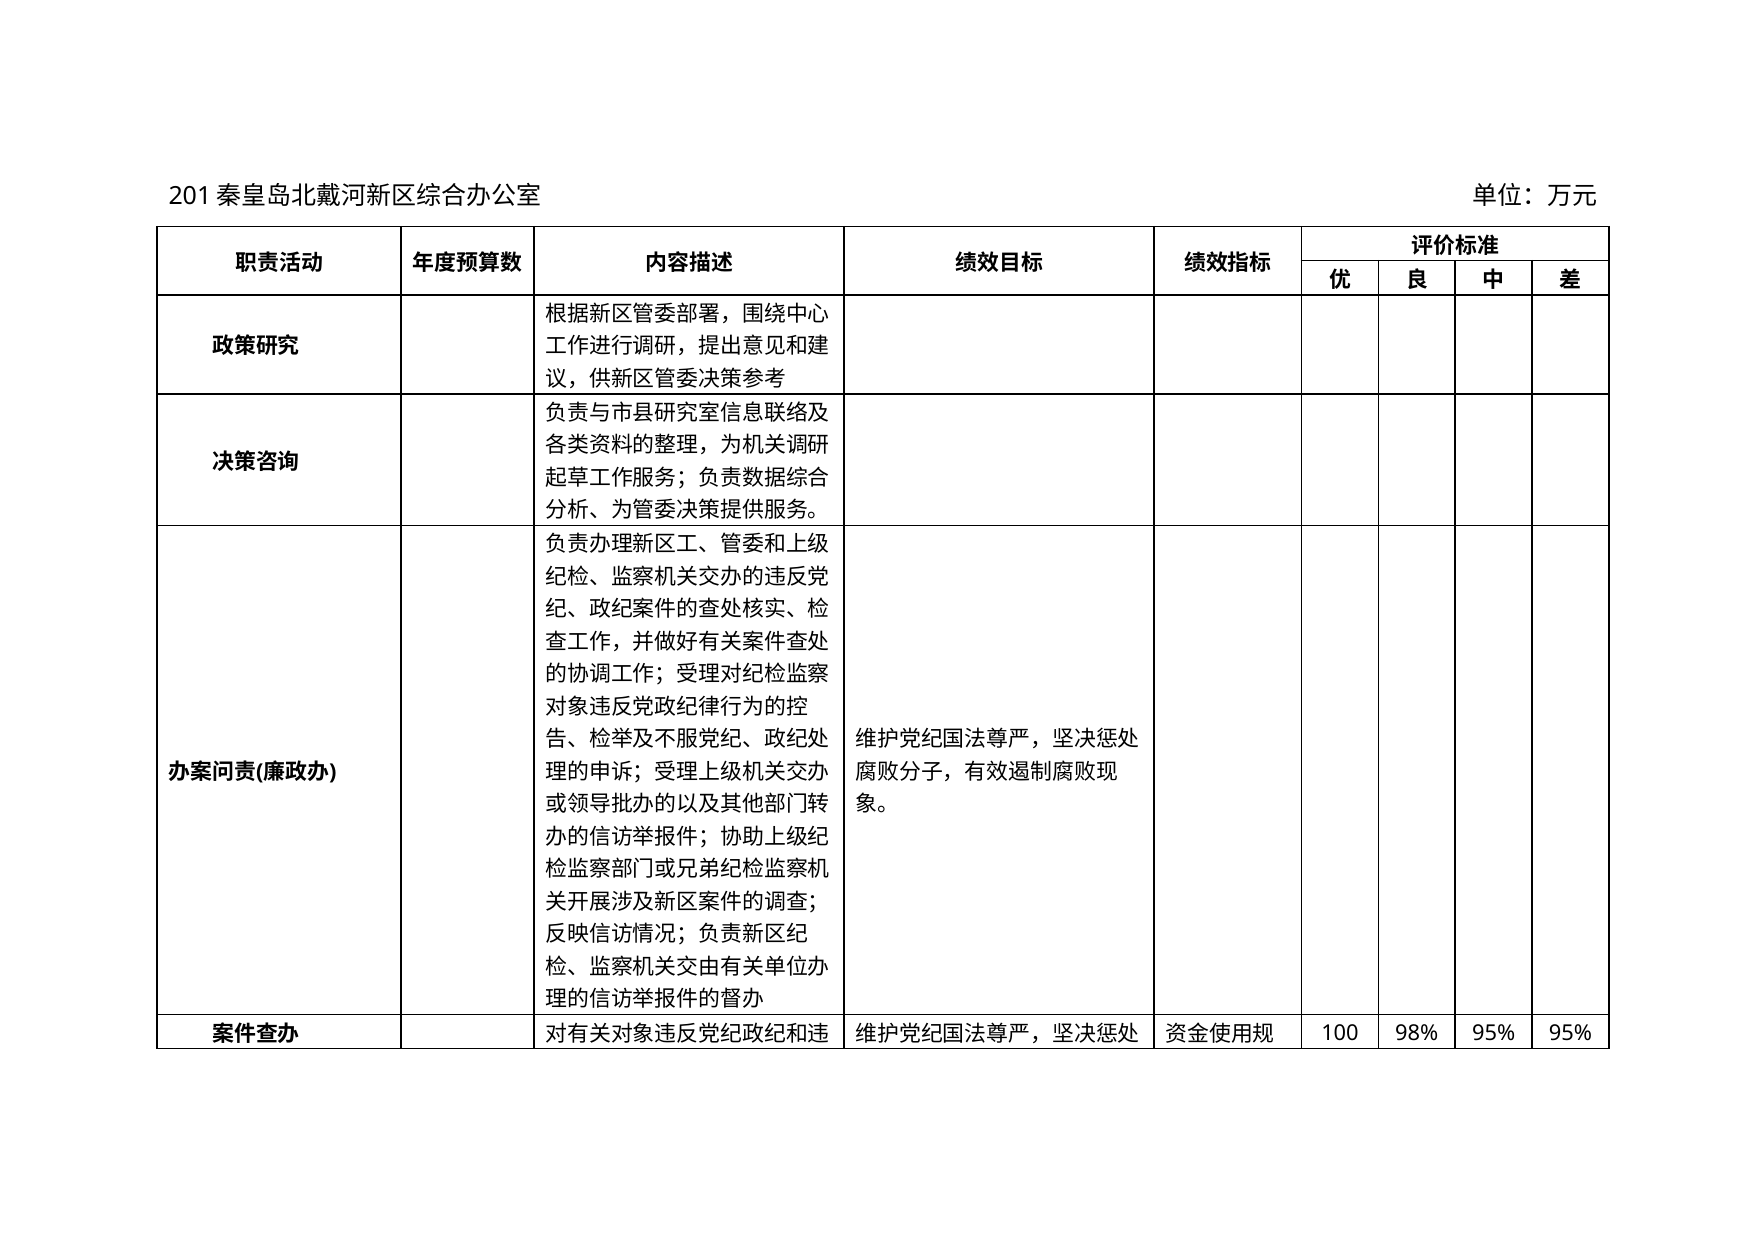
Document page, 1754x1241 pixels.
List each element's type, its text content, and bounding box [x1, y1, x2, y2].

table_cell [1302, 296, 1378, 393]
table_cell 根据新区管委部署，围绕中心工作进行调研，提出意见和建议，供新区管委决策参考 [535, 296, 843, 393]
table_cell [1533, 526, 1608, 1013]
table_cell [845, 296, 1153, 393]
table_cell [1379, 526, 1454, 1013]
table_cell [1533, 395, 1608, 524]
table_cell 100% [1302, 1015, 1378, 1048]
table_cell 决策咨询 [158, 395, 400, 524]
table_cell [1302, 526, 1378, 1013]
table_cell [535, 1015, 843, 1048]
table_cell 良 [1379, 261, 1454, 294]
table_cell 中 [1456, 261, 1531, 294]
table_cell 优 [1302, 261, 1378, 294]
table_header 201秦皇岛北戴河新区综合办公室 [158, 161, 1301, 226]
table_cell [402, 1015, 533, 1048]
table_cell [1456, 526, 1531, 1013]
table_cell 评价标准 [1302, 227, 1608, 260]
table_cell [1155, 395, 1301, 524]
table_cell 差 [1533, 261, 1608, 294]
table_cell 年度预算数 [402, 227, 533, 294]
table_cell [402, 395, 533, 524]
table_cell 绩效指标 [1155, 227, 1301, 294]
table_cell 资金使用规范率 [1155, 1015, 1301, 1048]
table_header 单位：万元 [1302, 161, 1608, 226]
table_cell [1456, 395, 1531, 524]
table_cell 职责活动 [158, 227, 400, 294]
table_cell [402, 526, 533, 1013]
table_cell 政策研究 [158, 296, 400, 393]
table_cell 办案问责(廉政办) [158, 526, 400, 1013]
table_cell 负责与市县研究室信息联络及各类资料的整理，为机关调研起草工作服务；负责数据综合分析、为管委决策提供服务。 [535, 395, 843, 524]
table_cell [1379, 296, 1454, 393]
table_cell 95%及以上 [1456, 1015, 1531, 1048]
table_cell 案件查办 [158, 1015, 400, 1048]
table_cell [1533, 296, 1608, 393]
table_cell 绩效目标 [845, 227, 1153, 294]
table_cell [1302, 395, 1378, 524]
table_cell [1456, 296, 1531, 393]
table_cell [845, 395, 1153, 524]
table_cell [1155, 296, 1301, 393]
table_cell 98%及以上 [1379, 1015, 1454, 1048]
table_cell [402, 296, 533, 393]
table_cell [1155, 526, 1301, 1013]
table_cell 95%以下 [1533, 1015, 1608, 1048]
table_cell 维护党纪国法尊严，坚决惩处腐败分子，有效遏制腐败现象。 [845, 526, 1153, 1013]
table_cell [1379, 395, 1454, 524]
table_cell 内容描述 [535, 227, 843, 294]
table_cell 维护党纪国法尊严，坚决惩处腐败分子，有效遏制腐败现象。 [845, 1015, 1153, 1048]
table_cell 负责办理新区工、管委和上级纪检、监察机关交办的违反党纪、政纪案件的查处核实、检查工作，并做好有关案件查处的协调工作；受理对纪检监察对象违反党政纪律行为的控告、检举及不服党纪、政纪处理的申诉；受理上级机关交办或领导批办的以及其他部门转办的信访举报件；协助上级纪检监察部门或兄弟纪检监察机关开展涉及新区案件的调查；反映信访情况；负责新区纪检、监察机关交由有关单位办理的信访举报件的督办 [535, 526, 843, 1013]
